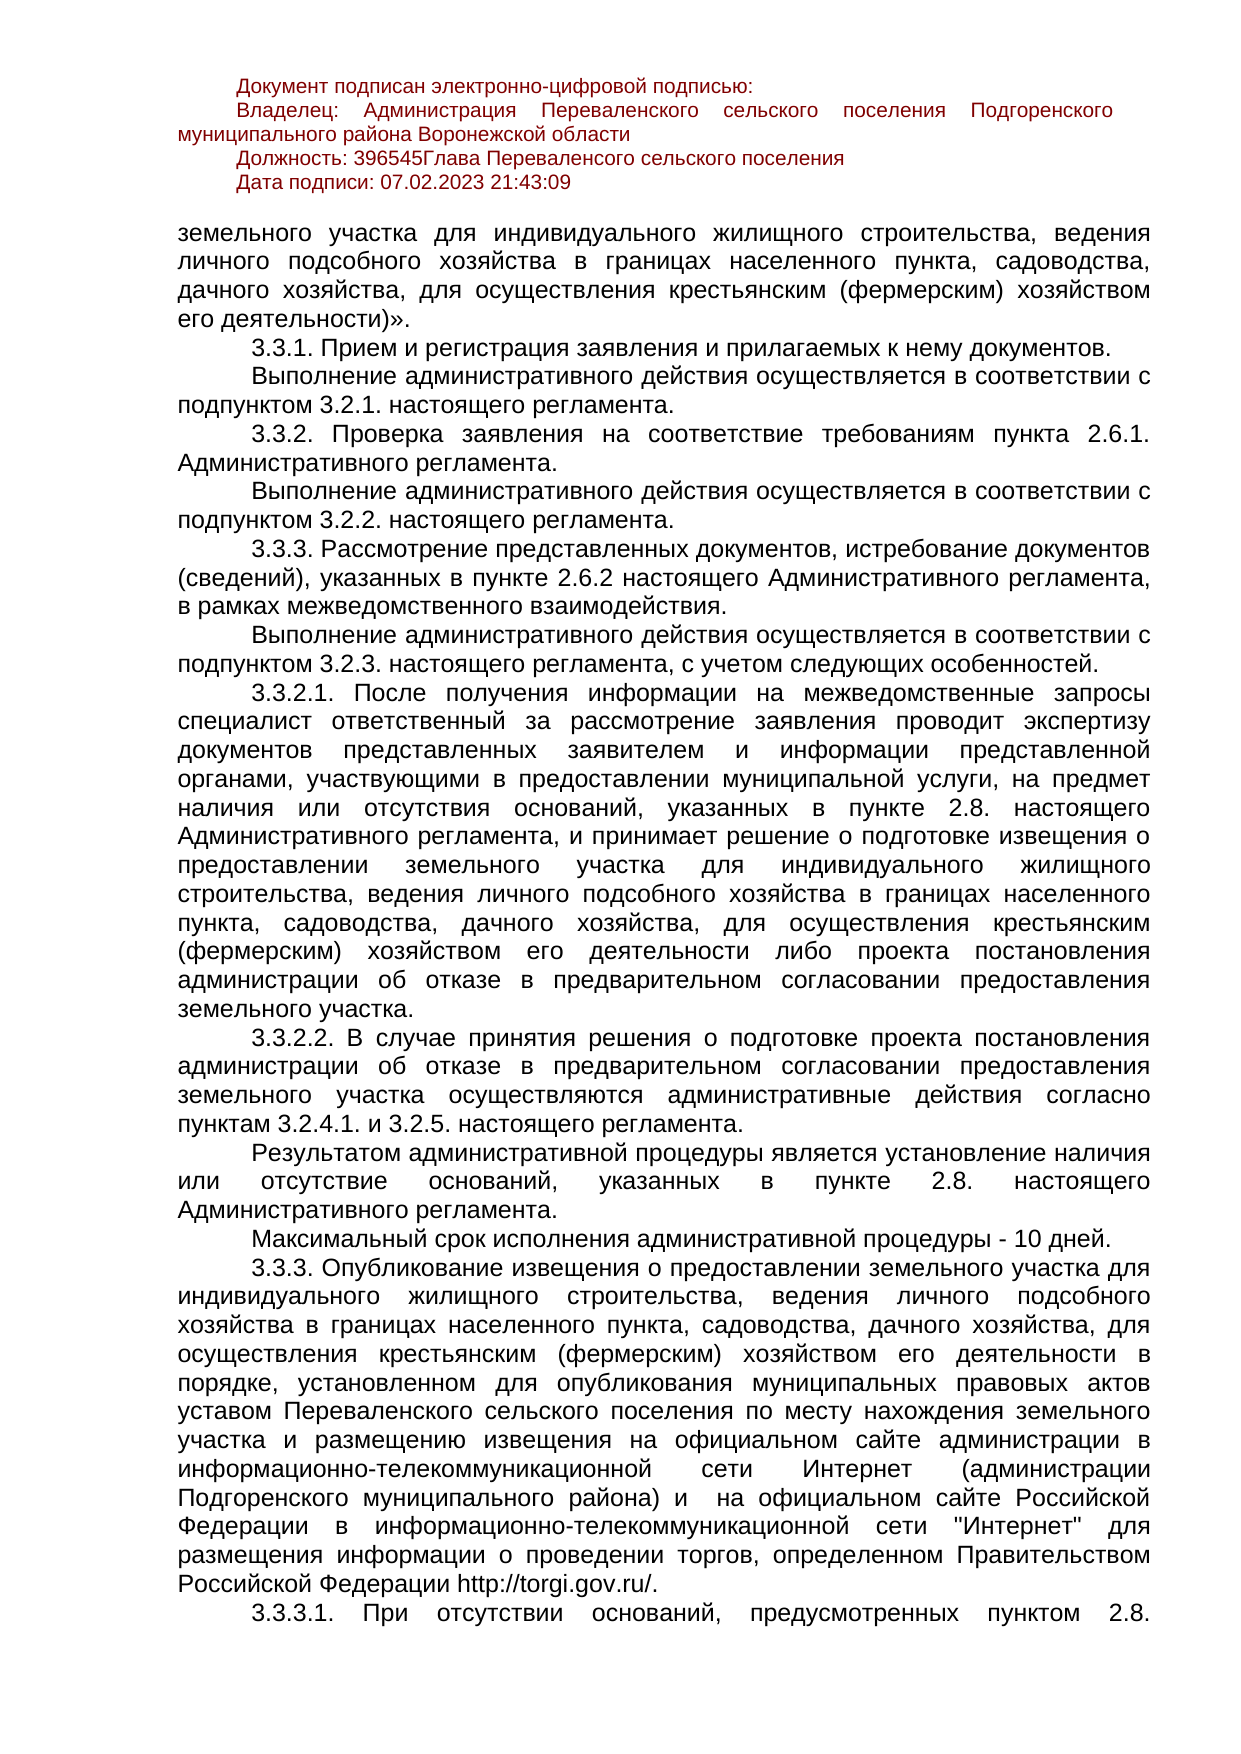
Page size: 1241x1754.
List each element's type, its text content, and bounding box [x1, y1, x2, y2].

text 3.3.1. Прием и регистрация заявления и прилагаемых к нему документов. [177, 333, 1152, 361]
text 3.3.2. Проверка заявления на соответствие требованиям пункта 2.6.1. Административного регламента. [177, 419, 1152, 476]
text 3.3.3. Рассмотрение представленных документов, истребование документов (сведений), указанных в пункте 2.6.2 настоящего Административного регламента, в рамках межведомственного взаимодействия. [177, 534, 1152, 620]
text Выполнение административного действия осуществляется в соответствии с подпунктом 3.2.2. настоящего регламента. [177, 476, 1152, 534]
text Результатом административной процедуры является установление наличия или отсутствие оснований, указанных в пункте 2.8. настоящего Административного регламента. [177, 1138, 1152, 1224]
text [177, 218, 1152, 333]
text Максимальный срок исполнения административной процедуры - 10 дней. [177, 1224, 1152, 1253]
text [177, 1598, 1152, 1626]
text Выполнение административного действия осуществляется в соответствии с подпунктом 3.2.3. настоящего регламента, с учетом следующих особенностей. [177, 620, 1152, 678]
text 3.3.2.1. После получения информации на межведомственные запросы специалист ответственный за рассмотрение заявления проводит экспертизу документов представленных заявителем и информации представленной органами, участвующими в предоставлении муниципальной услуги, на предмет наличия или отсутствия оснований, указанных в пункте 2.8. настоящего Административного регламента, и принимает решение о подготовке извещения о предоставлении земельного участка для индивидуального жилищного строительства, ведения личного подсобного хозяйства в границах населенного пункта, садоводства, дачного хозяйства, для осуществления крестьянским (фермерским) хозяйством его деятельности либо проекта постановления администрации об отказе в предварительном согласовании предоставления земельного участка. [177, 678, 1152, 1023]
text 3.3.2.2. В случае принятия решения о подготовке проекта постановления администрации об отказе в предварительном согласовании предоставления земельного участка осуществляются административные действия согласно пунктам 3.2.4.1. и 3.2.5. настоящего регламента. [177, 1023, 1152, 1138]
text 3.3.3. Опубликование извещения о предоставлении земельного участка для индивидуального жилищного строительства, ведения личного подсобного хозяйства в границах населенного пункта, садоводства, дачного хозяйства, для осуществления крестьянским (фермерским) хозяйством его деятельности в порядке, установленном для опубликования муниципальных правовых актов уставом Переваленского сельского поселения по месту нахождения земельного участка и размещению извещения на официальном сайте администрации в информационно-телекоммуникационной сети Интернет (администрации Подгоренского муниципального района) и на официальном сайте Российской Федерации в информационно-телекоммуникационной сети "Интернет" для размещения информации о проведении торгов, определенном Правительством Российской Федерации http://torgi.gov.ru/. [177, 1253, 1152, 1598]
text Выполнение административного действия осуществляется в соответствии с подпунктом 3.2.1. настоящего регламента. [177, 361, 1152, 419]
